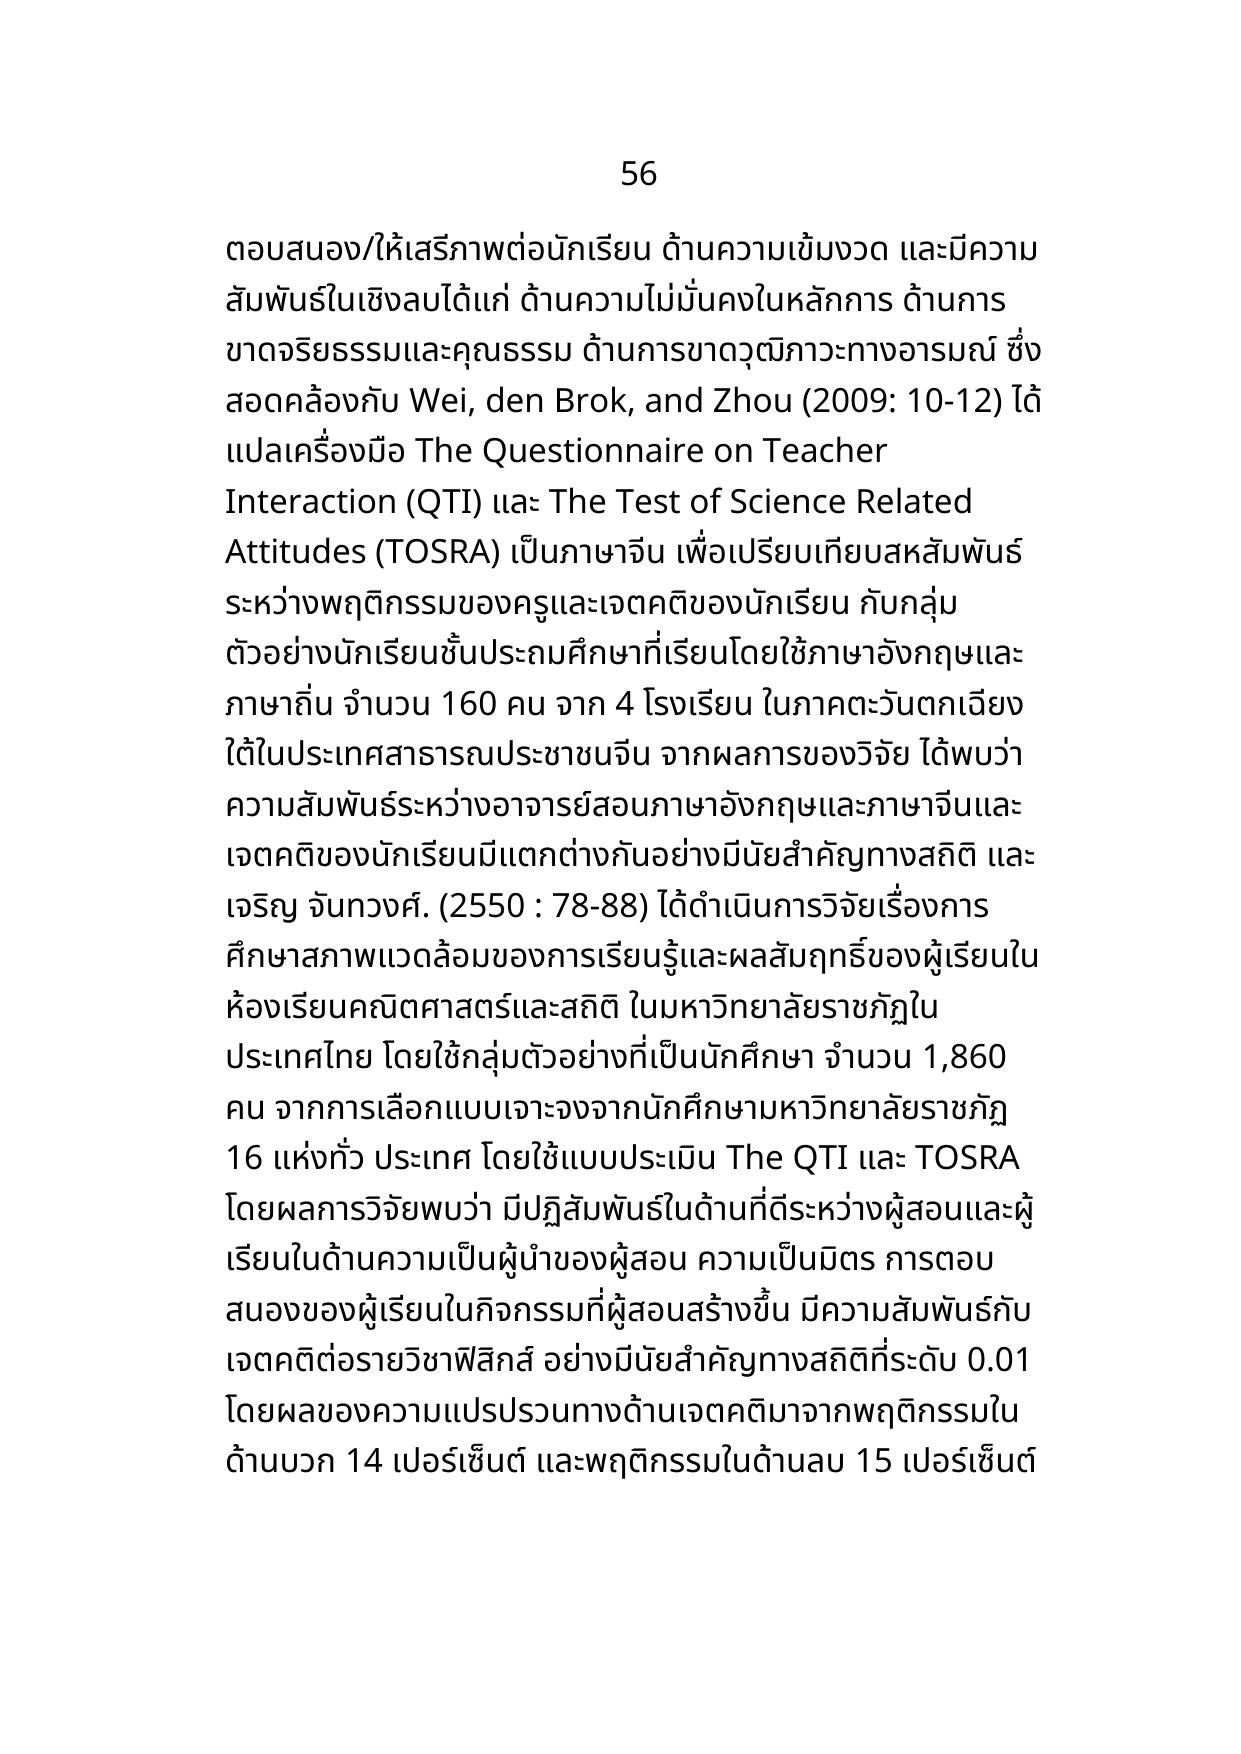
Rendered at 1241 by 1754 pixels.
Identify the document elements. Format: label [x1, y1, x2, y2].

text [225, 225, 1053, 1488]
